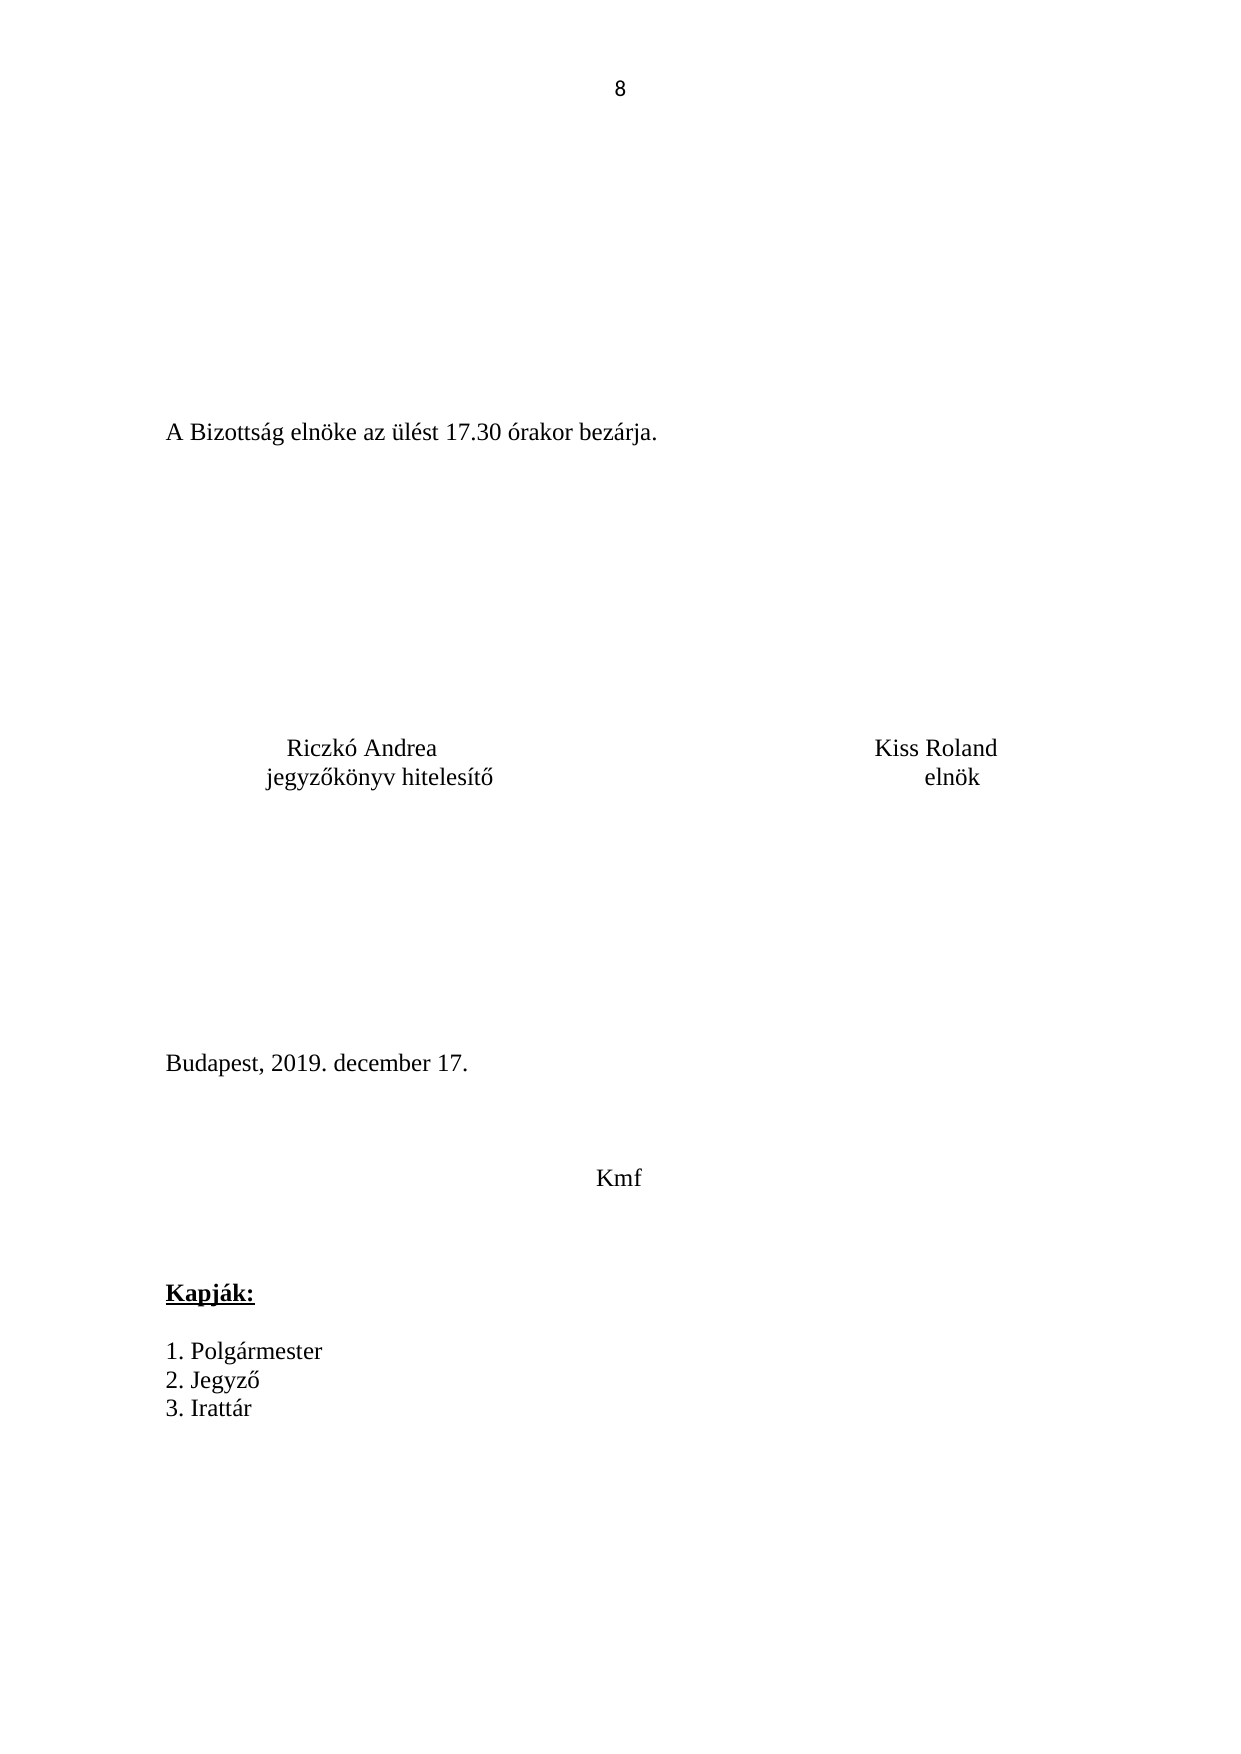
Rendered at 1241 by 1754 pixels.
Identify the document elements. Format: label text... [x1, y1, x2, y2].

text A Bizottság elnöke az ülést 17.30 órakor bezárja. [165, 417, 1081, 446]
text Budapest, 2019. december 17. [165, 1048, 1081, 1077]
text 3. Irattár [165, 1393, 1081, 1422]
text Kapják: [165, 1278, 1081, 1307]
text 1. Polgármester [165, 1336, 1081, 1365]
text Kmf [157, 1163, 1081, 1192]
text Riczkó Andrea Kiss Roland jegyzőkönyv hitelesítő elnök [165, 733, 1081, 790]
text 2. Jegyző [165, 1365, 1081, 1393]
